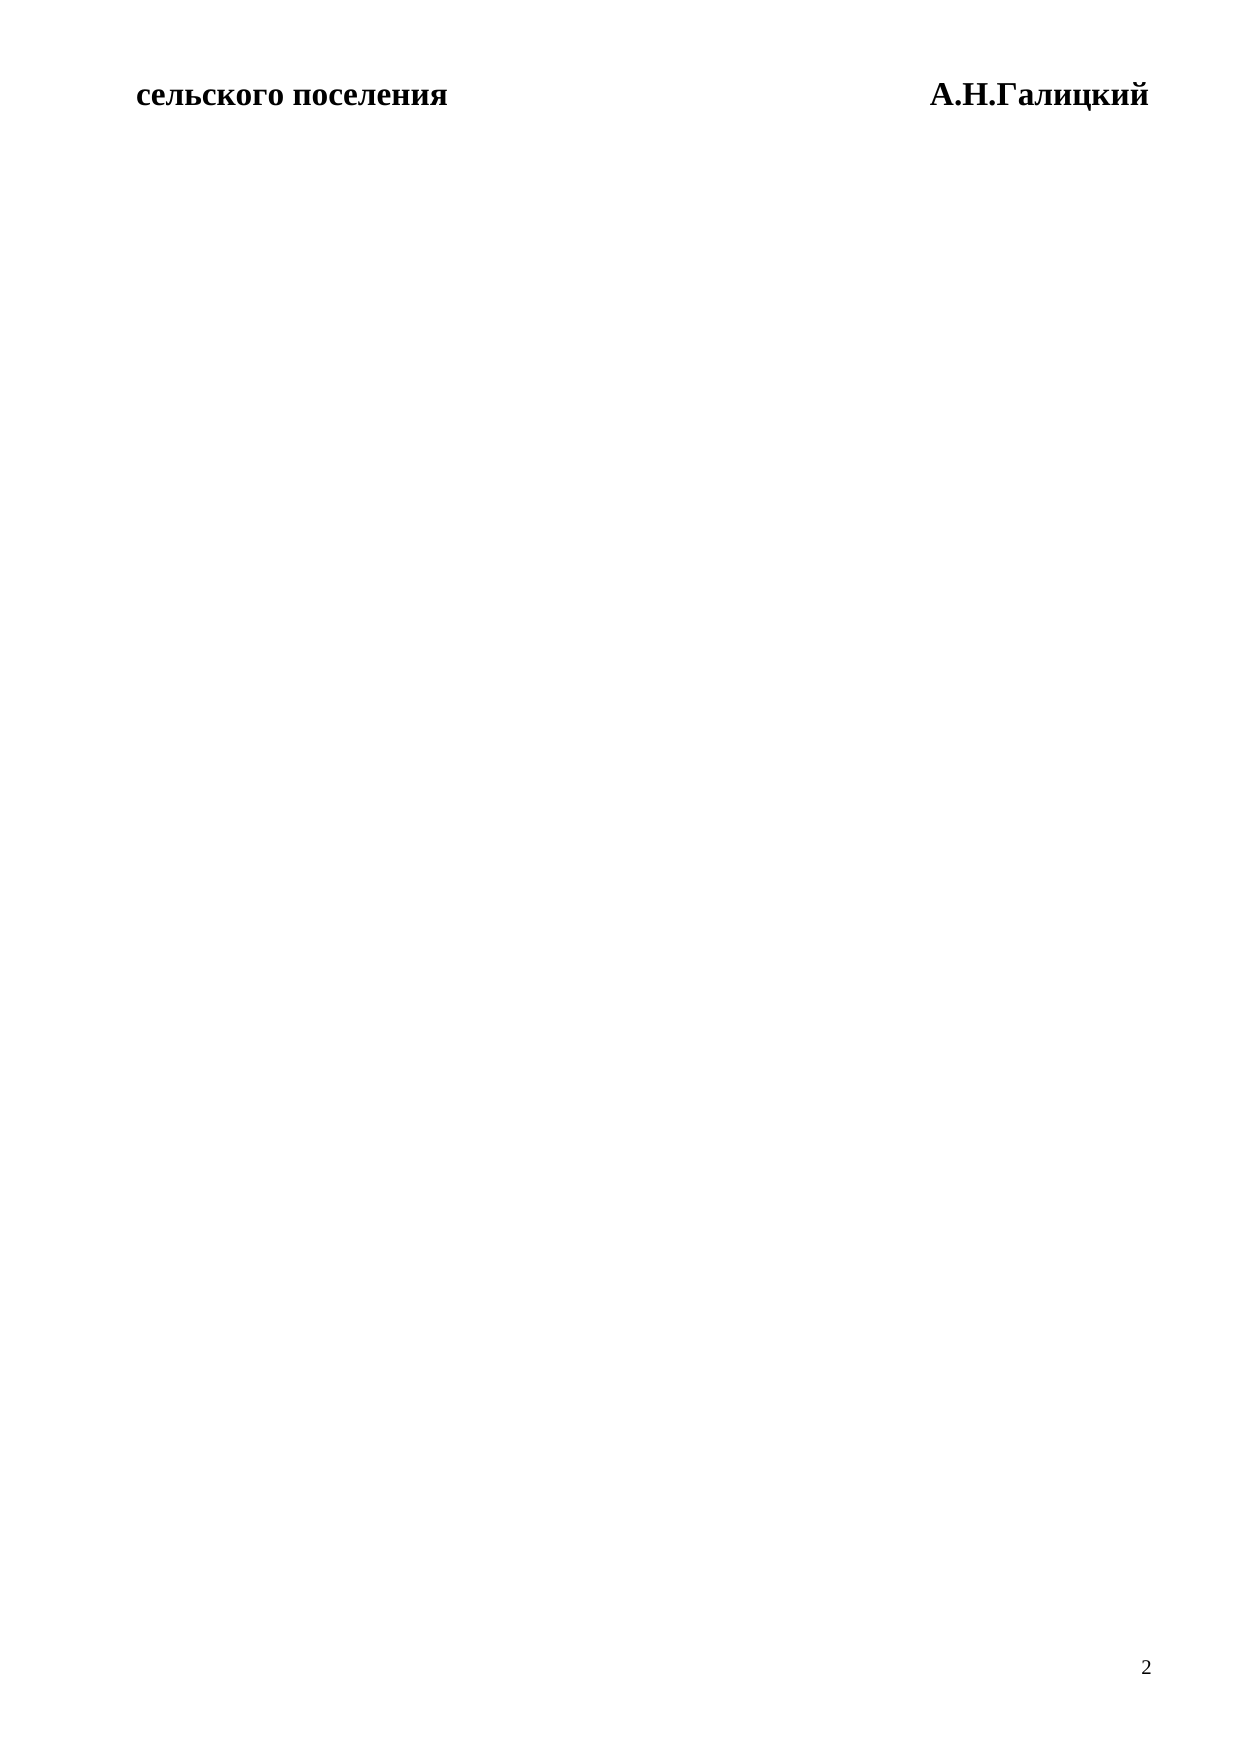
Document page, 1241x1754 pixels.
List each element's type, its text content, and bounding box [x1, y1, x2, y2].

text сельского поселения А.Н.Галицкий [136, 74, 1152, 151]
